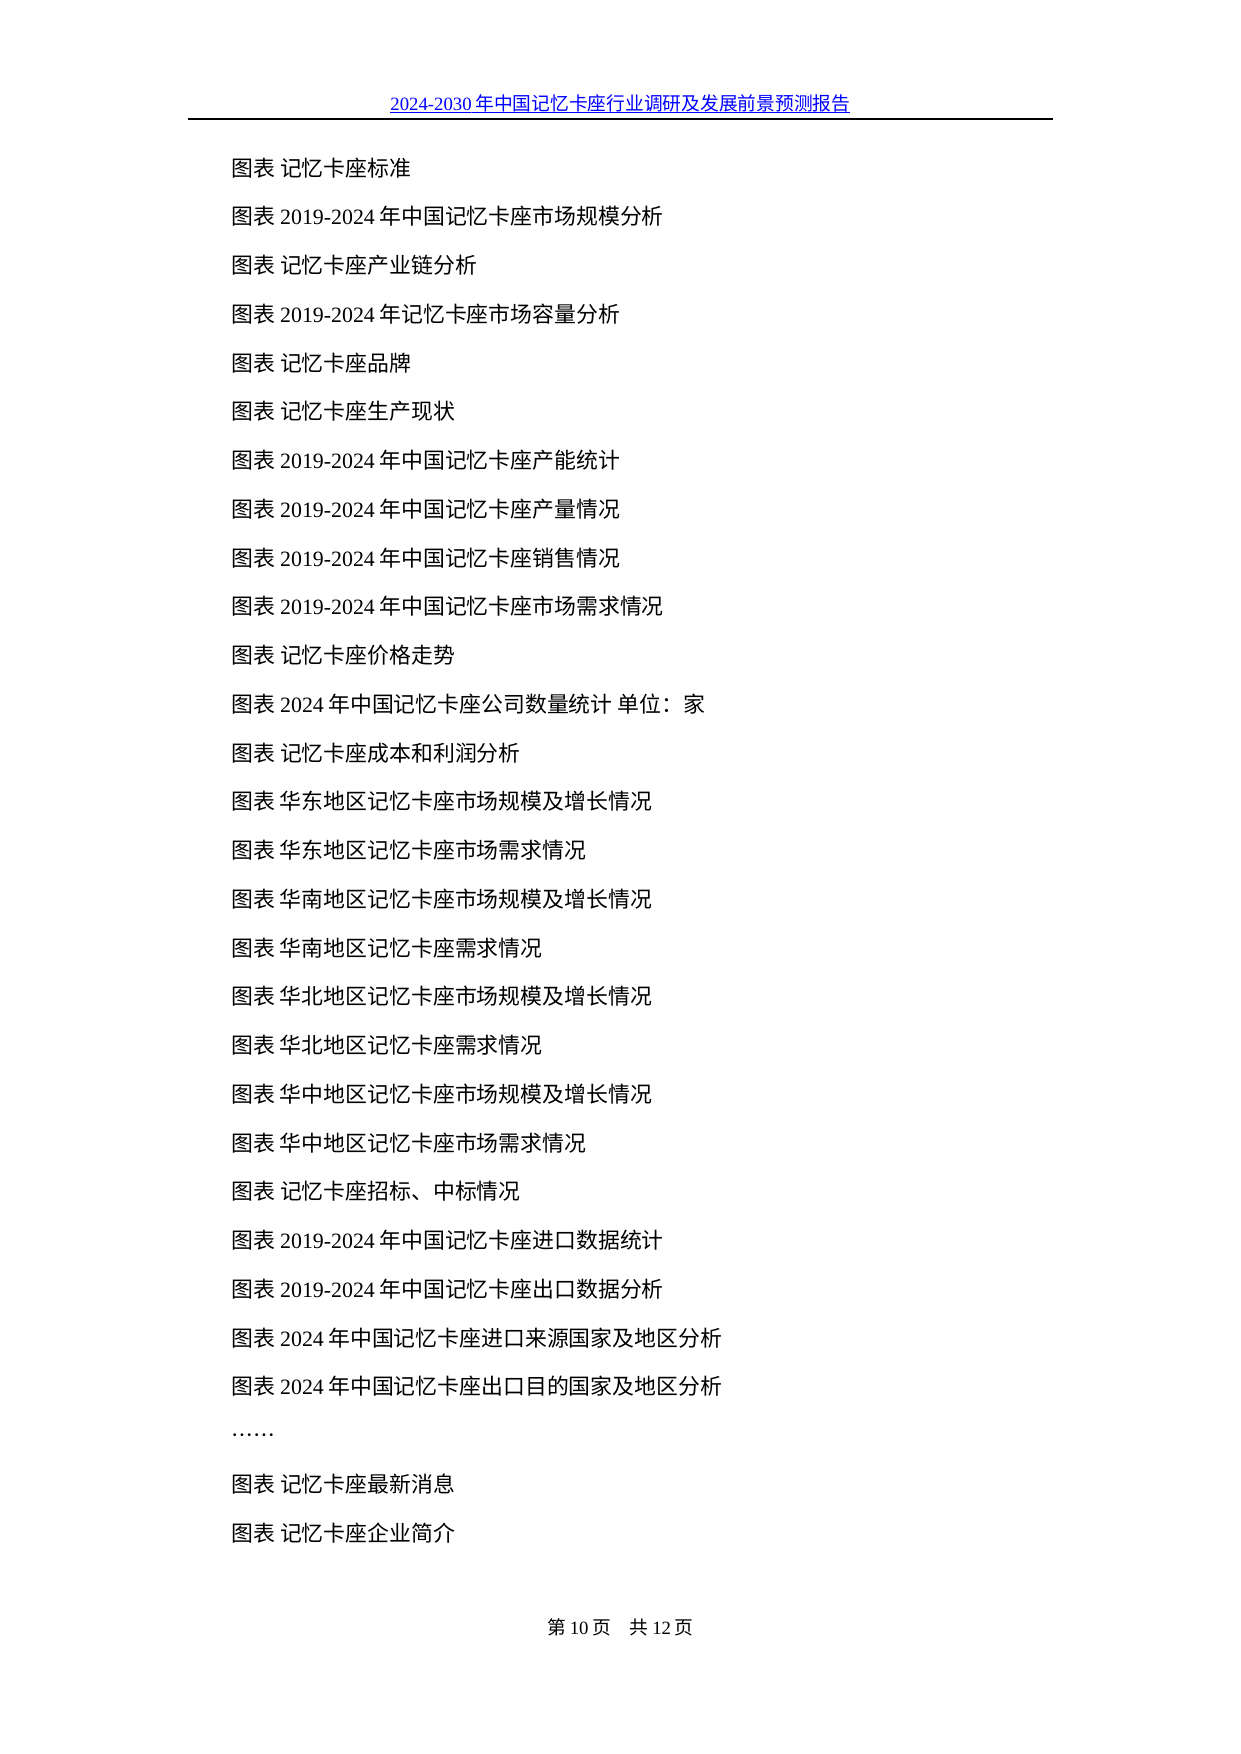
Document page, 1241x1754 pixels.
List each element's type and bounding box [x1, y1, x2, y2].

text [187, 150, 1053, 1548]
